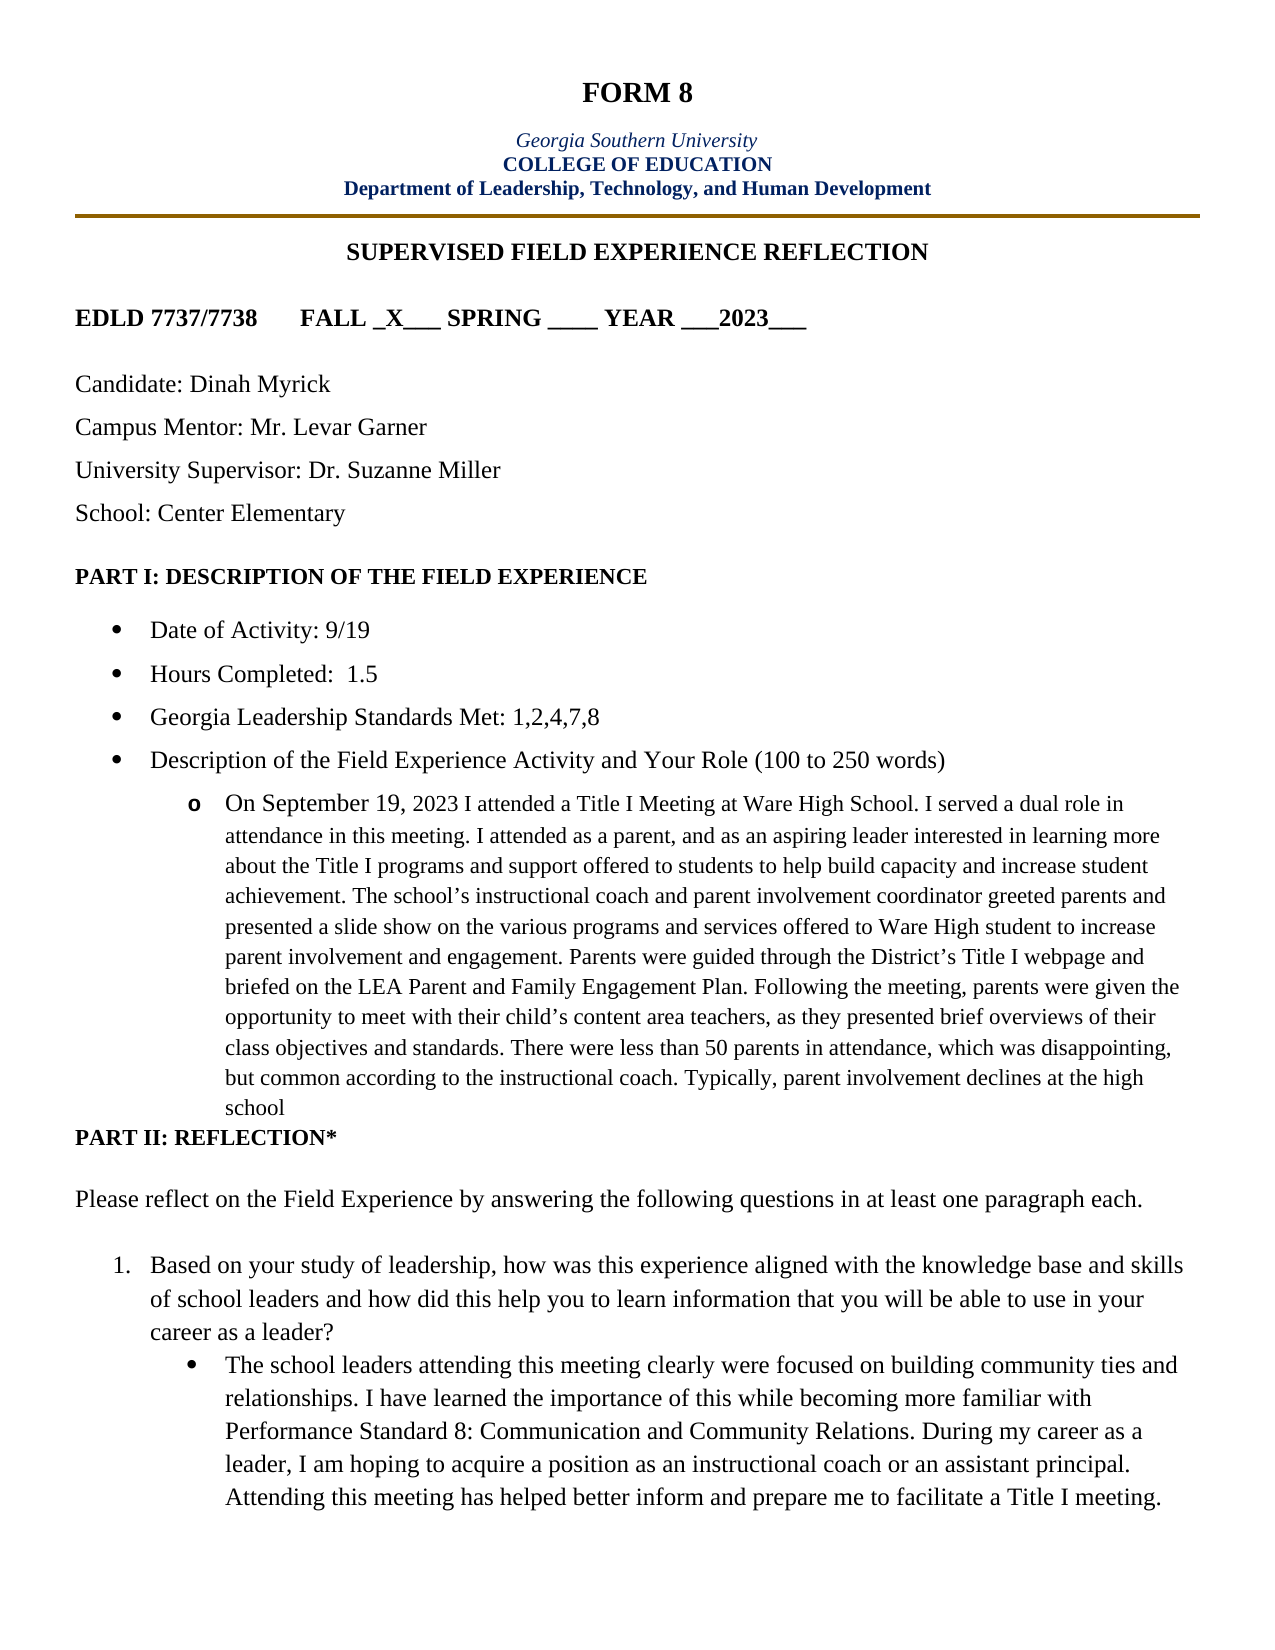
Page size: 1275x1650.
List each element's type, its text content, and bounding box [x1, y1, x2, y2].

text PART II: REFLECTION* [75, 1124, 1200, 1151]
text PART I: DESCRIPTION OF THE FIELD EXPERIENCE [75, 563, 1200, 590]
list Hours Completed: 1.5 [112, 659, 1200, 687]
text FORM 8 [75, 75, 1200, 108]
list Date of Activity: 9/19 [112, 616, 1200, 644]
text EDLD 7737/7738 FALL _X___ SPRING ____ YEAR ___2023___ [75, 303, 1200, 332]
text Campus Mentor: Mr. Levar Garner [75, 412, 1200, 441]
text University Supervisor: Dr. Suzanne Miller [75, 455, 1200, 484]
text Department of Leadership, Technology, and Human Development [75, 176, 1200, 214]
text COLLEGE OF EDUCATION [75, 152, 1200, 176]
list Georgia Leadership Standards Met: 1,2,4,7,8 [112, 702, 1200, 731]
list The school leaders attending this meeting clearly were focused on building community ties and relationships. I have learned the importance of this while becoming more familiar with Performance Standard 8: Communication and Community Relations. During my career as a leader, I am hoping to acquire a position as an instructional coach or an assistant principal. Attending this meeting has helped better inform and prepare me to facilitate a Title I meeting. [187, 1350, 1200, 1511]
text School: Center Elementary [75, 498, 1200, 527]
list Description of the Field Experience Activity and Your Role (100 to 250 words) [112, 745, 1200, 774]
text Please reflect on the Field Experience by answering the following questions in at least one paragraph each. [75, 1184, 1200, 1213]
list Based on your study of leadership, how was this experience aligned with the knowledge base and skills of school leaders and how did this help you to learn information that you will be able to use in your career as a leader? [112, 1251, 1200, 1345]
text Candidate: Dinah Myrick [75, 369, 1200, 398]
text SUPERVISED FIELD EXPERIENCE REFLECTION [75, 237, 1200, 266]
text Georgia Southern University [75, 128, 1200, 152]
list On September 19, 2023 I attended a Title I Meeting at Ware High School. I served a dual role in attendance in this meeting. I attended as a parent, and as an aspiring leader interested in learning more about the Title I programs and support offered to students to help build capacity and increase student achievement. The school’s instructional coach and parent involvement coordinator greeted parents and presented a slide show on the various programs and services offered to Ware High student to increase parent involvement and engagement. Parents were guided through the District’s Title I webpage and briefed on the LEA Parent and Family Engagement Plan. Following the meeting, parents were given the opportunity to meet with their child’s content area teachers, as they presented brief overviews of their class objectives and standards. There were less than 50 parents in attendance, which was disappointing, but common according to the instructional coach. Typically, parent involvement declines at the high school [187, 788, 1200, 1120]
